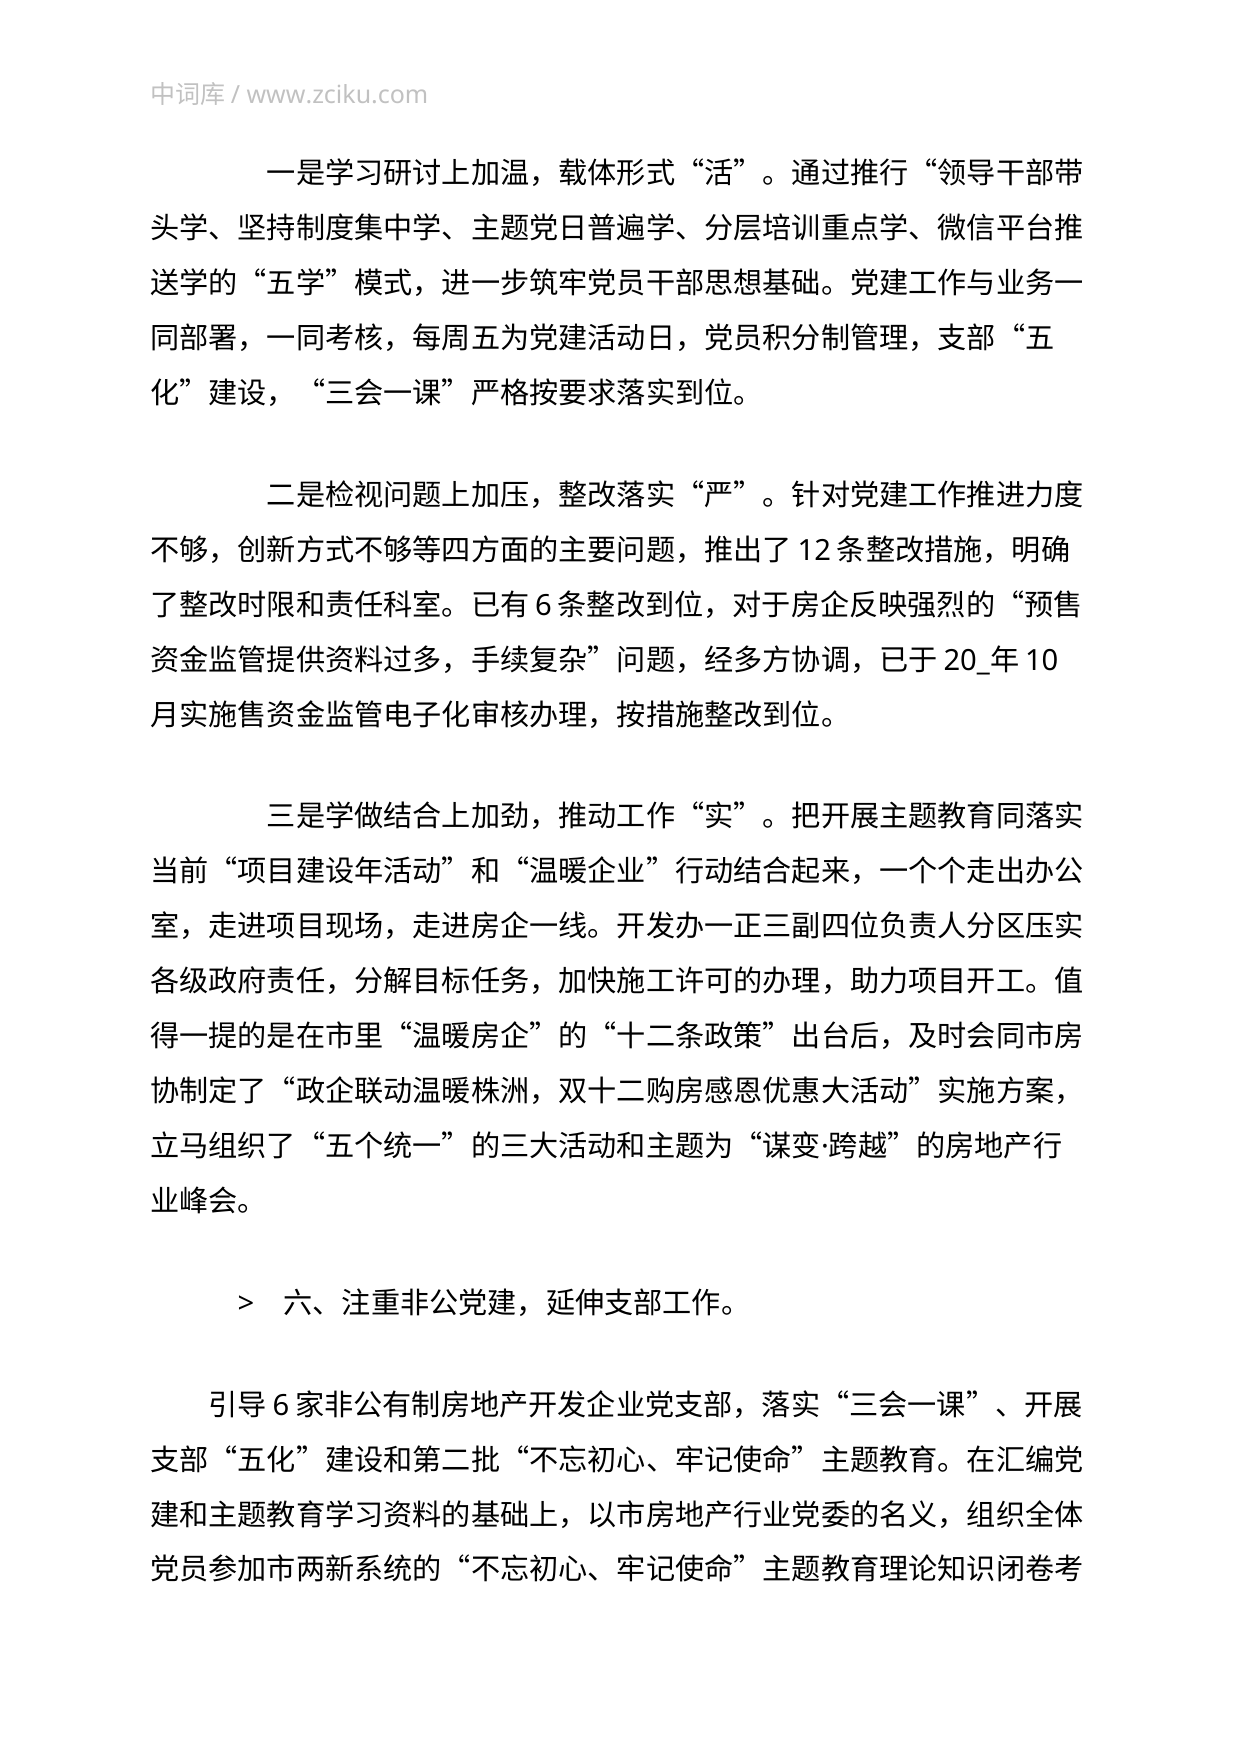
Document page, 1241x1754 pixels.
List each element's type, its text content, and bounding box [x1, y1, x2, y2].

text 三是学做结合上加劲，推动工作“实”。把开展主题教育同落实当前“项目建设年活动”和“温暖企业”行动结合起来，一个个走出办公室，走进项目现场，走进房企一线。开发办一正三副四位负责人分区压实各级政府责任，分解目标任务，加快施工许可的办理，助力项目开工。值得一提的是在市里“温暖房企”的“十二条政策”出台后，及时会同市房协制定了“政企联动温暖株洲，双十二购房感恩优惠大活动”实施方案，立马组织了“五个统一”的三大活动和主题为“谋变·跨越”的房地产行业峰会。 [150, 793, 1090, 1220]
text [150, 1381, 1090, 1588]
text 二是检视问题上加压，整改落实“严”。针对党建工作推进力度不够，创新方式不够等四方面的主要问题，推出了12条整改措施，明确了整改时限和责任科室。已有6条整改到位，对于房企反映强烈的“预售资金监管提供资料过多，手续复杂”问题，经多方协调，已于20_年10月实施售资金监管电子化审核办理，按措施整改到位。 [150, 471, 1090, 733]
text 一是学习研讨上加温，载体形式“活”。通过推行“领导干部带头学、坚持制度集中学、主题党日普遍学、分层培训重点学、微信平台推送学的“五学”模式，进一步筑牢党员干部思想基础。党建工作与业务一同部署，一同考核，每周五为党建活动日，党员积分制管理，支部“五化”建设，“三会一课”严格按要求落实到位。 [150, 150, 1090, 412]
text > 六、注重非公党建，延伸支部工作。 [150, 1279, 1090, 1322]
